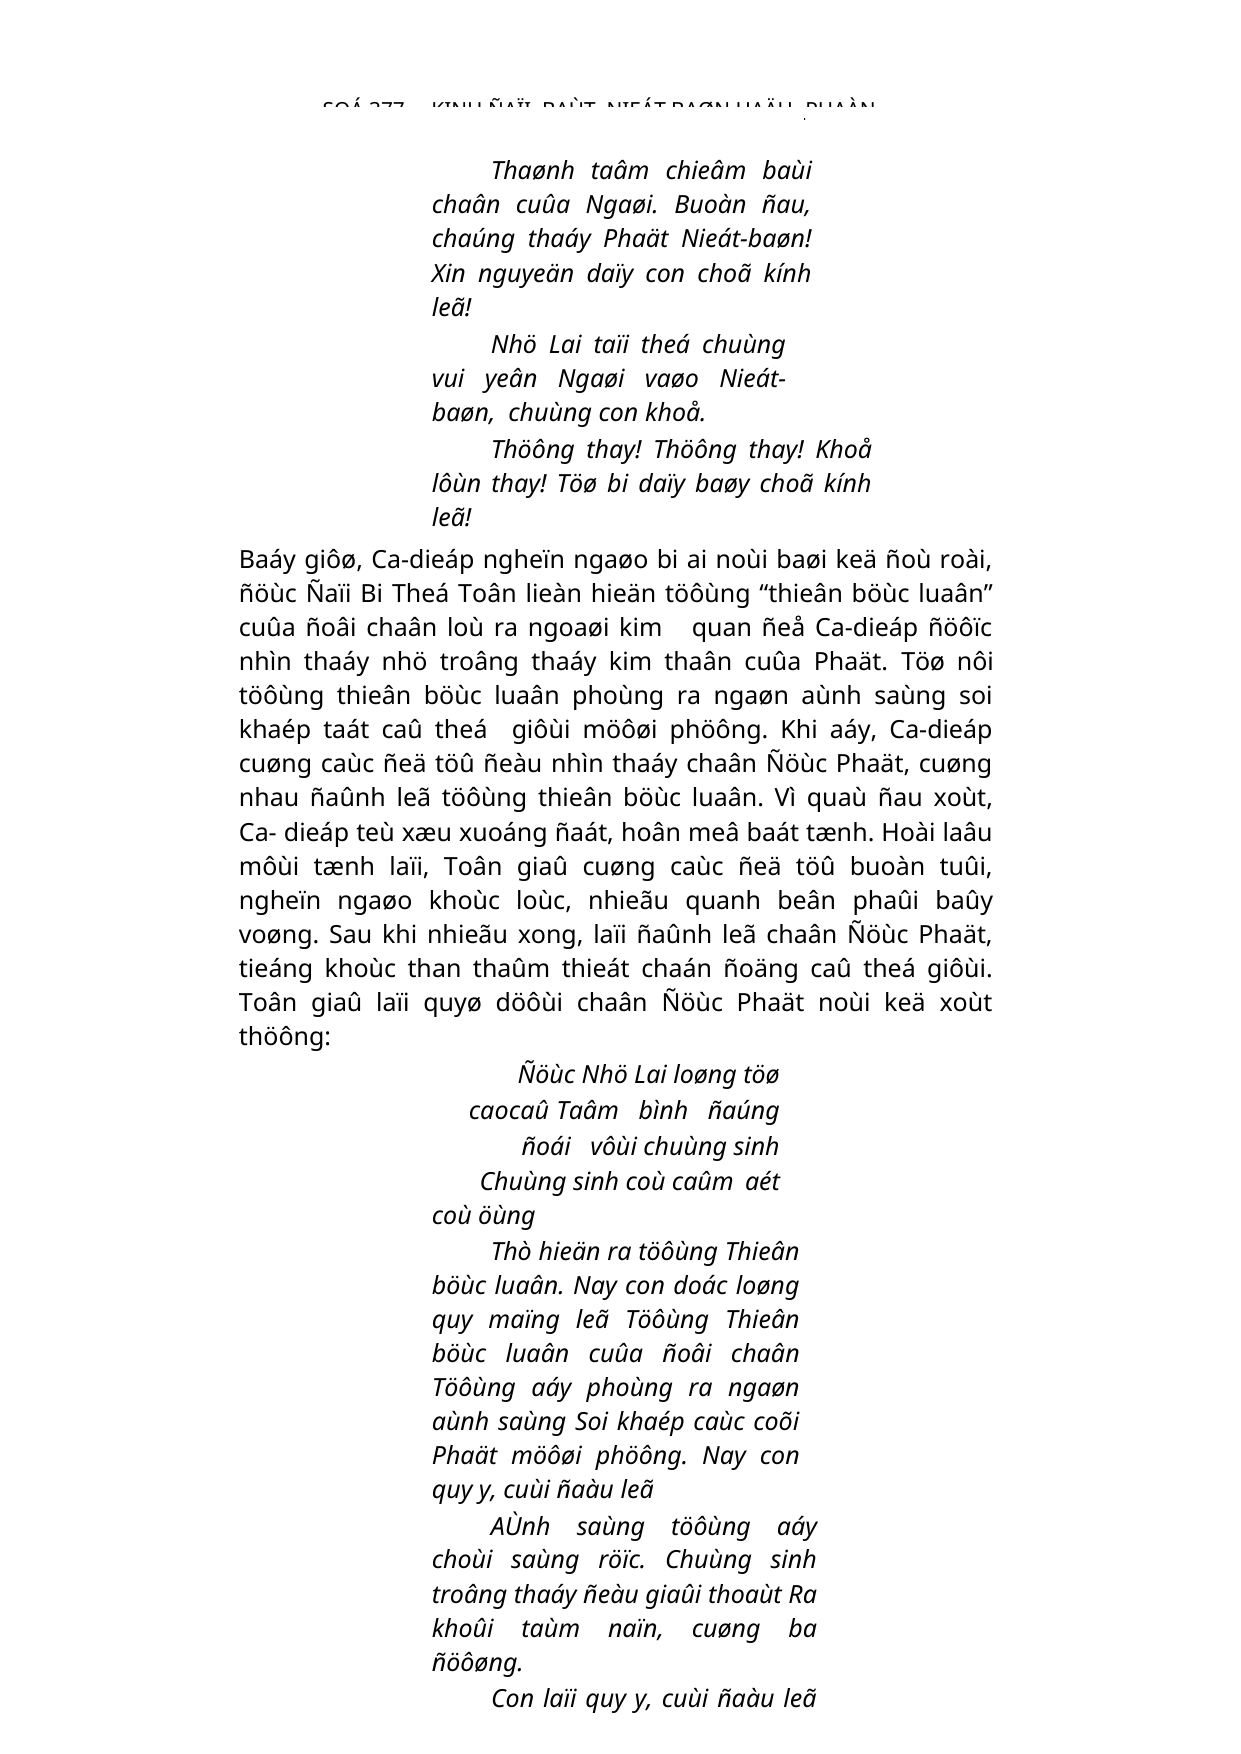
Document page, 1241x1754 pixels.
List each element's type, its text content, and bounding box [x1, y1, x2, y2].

text Nhö Lai taïi theá chuùng vui yeân Ngaøi vaøo Nieát-baøn, chuùng con khoå. [432, 327, 786, 429]
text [491, 1681, 817, 1715]
text Ñöùc Nhö Lai loøng töø caocaû Taâm bình ñaúng ñoái vôùi chuùng sinh Chuùng sinh coù caûm aét [432, 1057, 780, 1198]
text coù öùng [432, 1200, 1065, 1231]
text Thöông thay! Thöông thay! Khoå lôùn thay! Töø bi daïy baøy choã kính leã! [432, 432, 872, 534]
text Thò hieän ra töôùng Thieân böùc luaân. Nay con doác loøng quy maïng leã Töôùng Thieân böùc luaân cuûa ñoâi chaân Töôùng aáy phoùng ra ngaøn aùnh saùng Soi khaép caùc coõi Phaät möôøi phöông. Nay con quy y, cuùi ñaàu leã [432, 1234, 800, 1506]
text Thaønh taâm chieâm baùi chaân cuûa Ngaøi. Buoàn ñau, chaúng thaáy Phaät Nieát-baøn! Xin nguyeän daïy con choã kính leã! [432, 153, 812, 323]
text Baáy giôø, Ca-dieáp ngheïn ngaøo bi ai noùi baøi keä ñoù roài, ñöùc Ñaïi Bi Theá Toân lieàn hieän töôùng “thieân böùc luaân” cuûa ñoâi chaân loù ra ngoaøi kim quan ñeå Ca-dieáp ñöôïc nhìn thaáy nhö troâng thaáy kim thaân cuûa Phaät. Töø nôi töôùng thieân böùc luaân phoùng ra ngaøn aùnh saùng soi khaép taát caû theá giôùi möôøi phöông. Khi aáy, Ca-dieáp cuøng caùc ñeä töû ñeàu nhìn thaáy chaân Ñöùc Phaät, cuøng nhau ñaûnh leã töôùng thieân böùc luaân. Vì quaù ñau xoùt, Ca- dieáp teù xæu xuoáng ñaát, hoân meâ baát tænh. Hoài laâu môùi tænh laïi, Toân giaû cuøng caùc ñeä töû buoàn tuûi, ngheïn ngaøo khoùc loùc, nhieãu quanh beân phaûi baûy voøng. Sau khi nhieãu xong, laïi ñaûnh leã chaân Ñöùc Phaät, tieáng khoùc than thaûm thieát chaán ñoäng caû theá giôùi. Toân giaû laïi quyø döôùi chaân Ñöùc Phaät noùi keä xoùt thöông: [239, 542, 994, 1053]
text AÙnh saùng töôùng aáy choùi saùng röïc. Chuùng sinh troâng thaáy ñeàu giaûi thoaùt Ra khoûi taùm naïn, cuøng ba ñöôøng. [432, 1508, 817, 1678]
